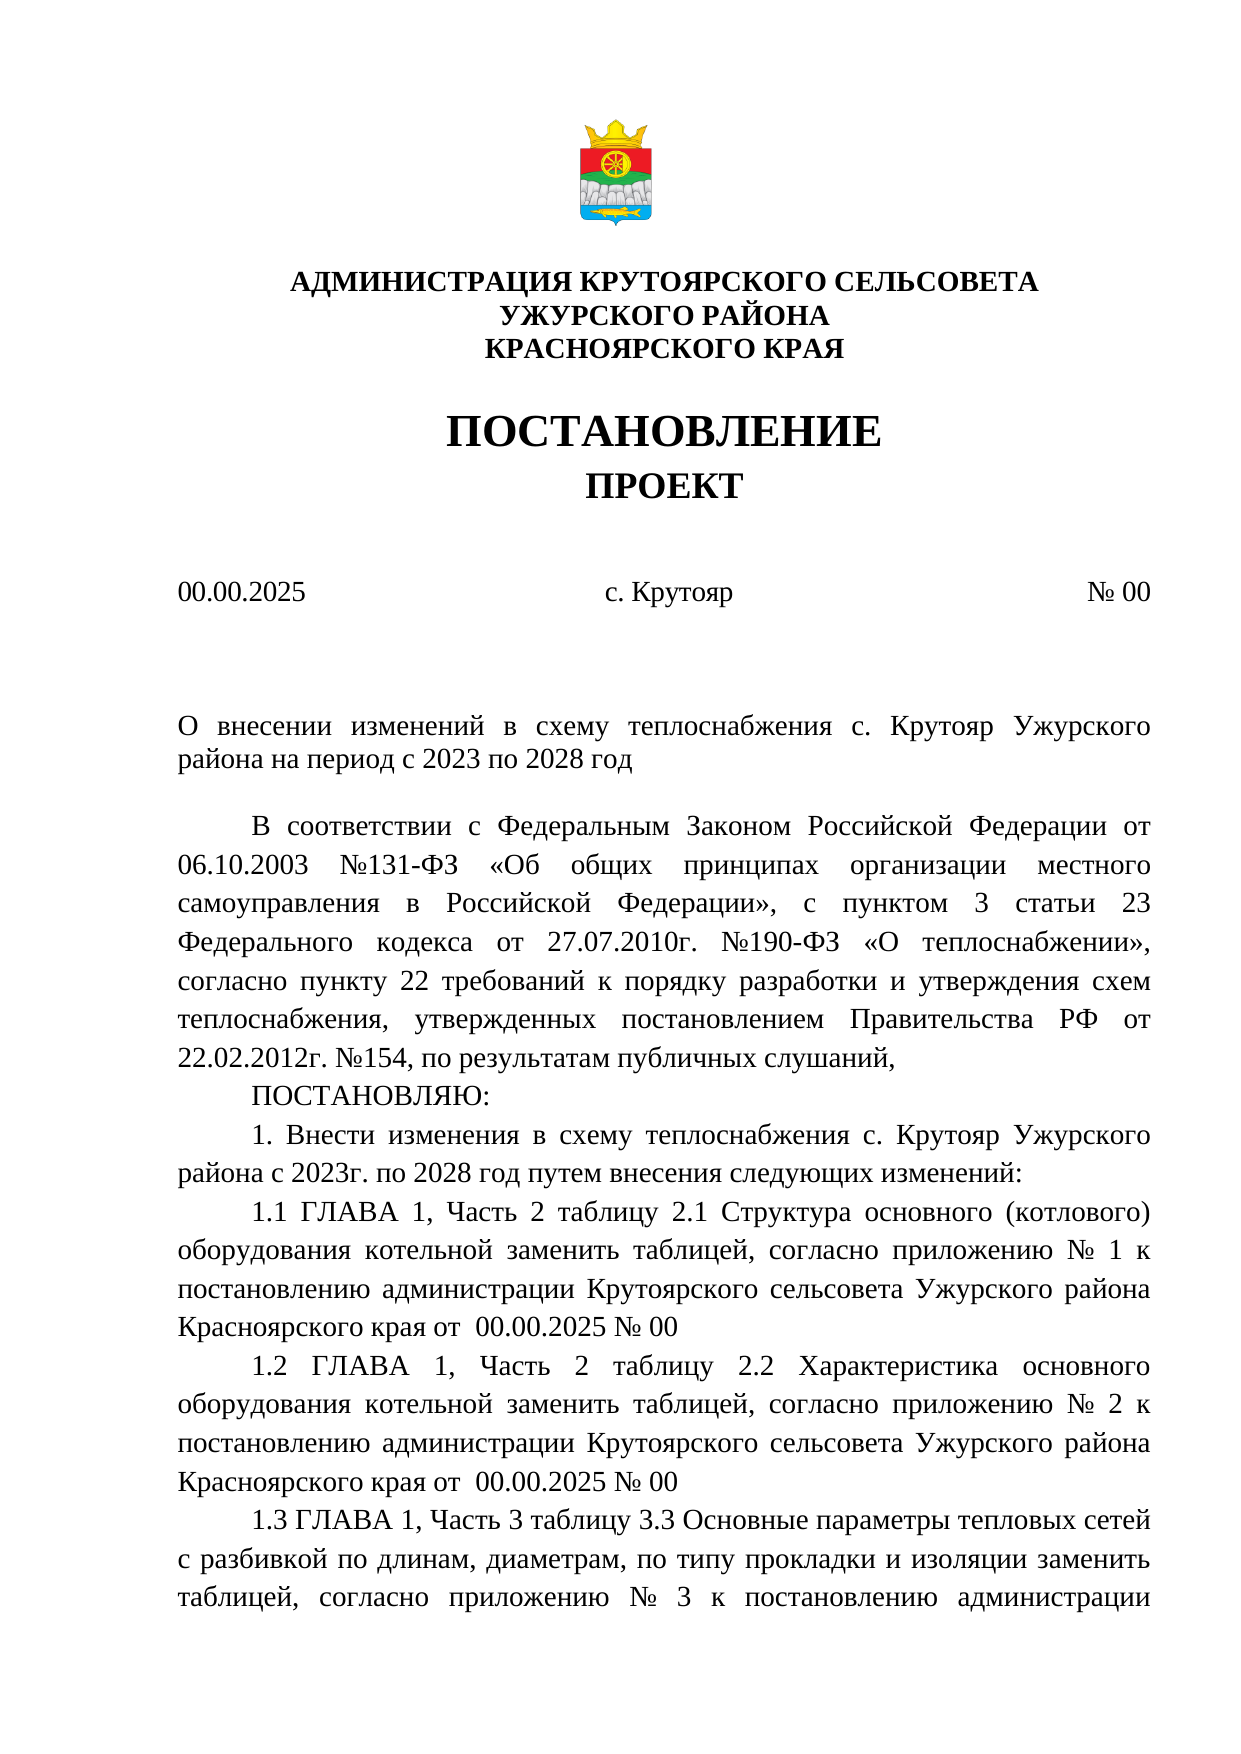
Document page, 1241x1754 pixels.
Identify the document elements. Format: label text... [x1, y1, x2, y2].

text 1. Внести изменения в схему теплоснабжения с. Крутояр Ужурского района с 2023г. по 2028 год путем внесения следующих изменений: [177, 1117, 1152, 1189]
text КРАСНОЯРСКОГО КРАЯ [177, 331, 1152, 365]
text 00.00.2025 с. Крутояр № 00 [177, 574, 1152, 607]
picture [577, 118, 665, 226]
text УЖУРСКОГО РАЙОНА [177, 298, 1152, 331]
text АДМИНИСТРАЦИЯ КРУТОЯРСКОГО СЕЛЬСОВЕТА [177, 264, 1152, 298]
text 1.2 ГЛАВА 1, Часть 2 таблицу 2.2 Характеристика основного оборудования котельной заменить таблицей, согласно приложению № 2 к постановлению администрации Крутоярского сельсовета Ужурского района Красноярского края от 00.00.2025 № 00 [177, 1348, 1152, 1497]
text ПОСТАНОВЛЯЮ: [177, 1078, 1152, 1112]
text ПРОЕКТ [177, 464, 1152, 507]
text О внесении изменений в схему теплоснабжения с. Крутояр Ужурского района на период с 2023 по 2028 год [177, 708, 1152, 775]
text 1.1 ГЛАВА 1, Часть 2 таблицу 2.1 Структура основного (котлового) оборудования котельной заменить таблицей, согласно приложению № 1 к постановлению администрации Крутоярского сельсовета Ужурского района Красноярского края от 00.00.2025 № 00 [177, 1194, 1152, 1343]
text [177, 1502, 1152, 1613]
text В соответствии с Федеральным Законом Российской Федерации от 06.10.2003 №131-ФЗ «Об общих принципах организации местного самоуправления в Российской Федерации», с пунктом 3 статьи 23 Федерального кодекса от 27.07.2010г. №190-ФЗ «О теплоснабжении», согласно пункту 22 требований к порядку разработки и утверждения схем теплоснабжения, утвержденных постановлением Правительства РФ от 22.02.2012г. №154, по результатам публичных слушаний, [177, 808, 1152, 1073]
text ПОСТАНОВЛЕНИЕ [177, 403, 1152, 456]
